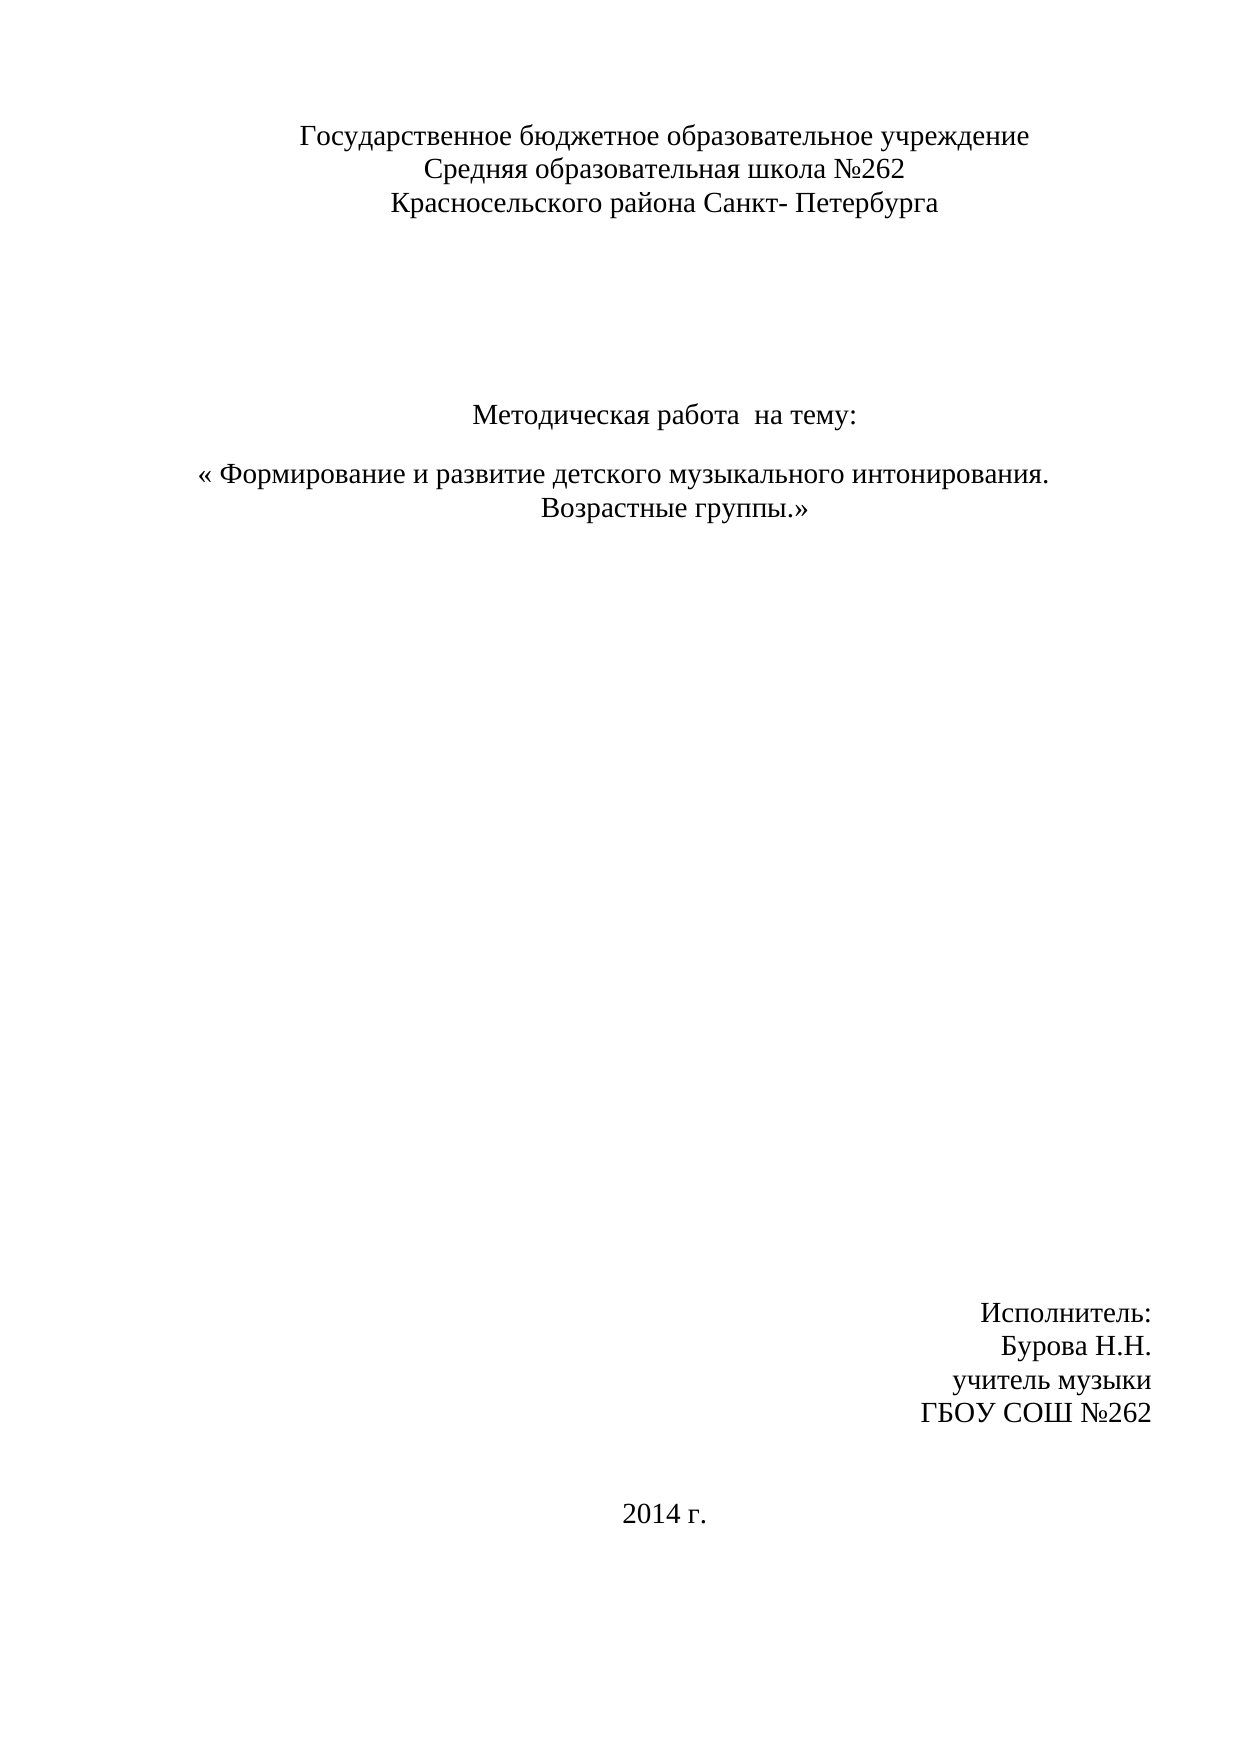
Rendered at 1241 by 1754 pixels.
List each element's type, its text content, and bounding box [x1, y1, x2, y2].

text учитель музыки [177, 1362, 1152, 1395]
text Бурова Н.Н. [177, 1328, 1152, 1362]
text Красносельского района Санкт- Петербурга [177, 185, 1152, 219]
text Средняя образовательная школа №262 [177, 152, 1152, 185]
text Методическая работа на тему: [177, 397, 1152, 430]
text Государственное бюджетное образовательное учреждение [177, 118, 1152, 152]
text Возрастные группы.» [197, 490, 1152, 523]
text « Формирование и развитие детского музыкального интонирования. [197, 456, 1152, 490]
text Исполнитель: [177, 1295, 1152, 1328]
text ГБОУ СОШ №262 [177, 1395, 1152, 1429]
text 2014 г. [177, 1496, 1152, 1529]
